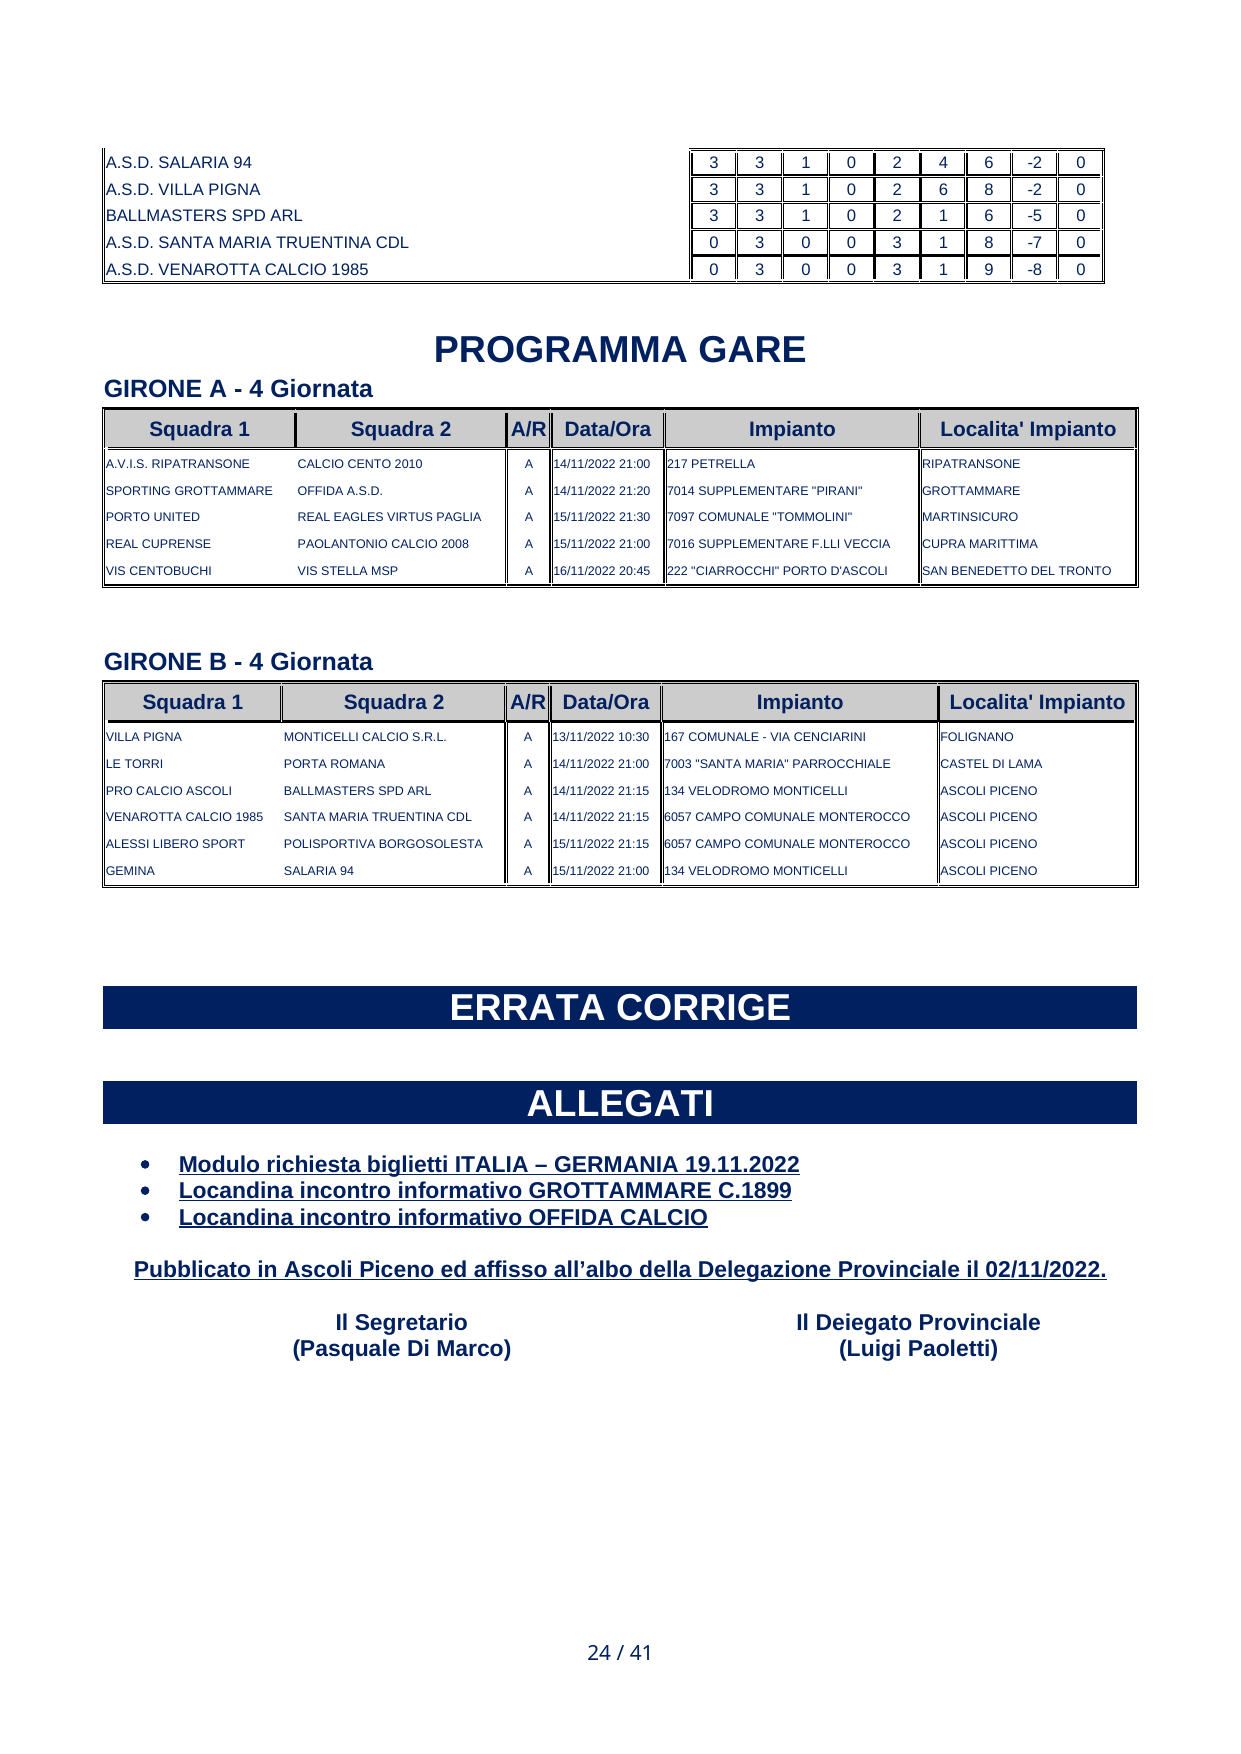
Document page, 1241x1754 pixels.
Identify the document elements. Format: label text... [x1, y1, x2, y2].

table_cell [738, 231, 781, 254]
text PROGRAMMA GARE [103, 327, 1137, 370]
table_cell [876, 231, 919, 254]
list Locandina incontro informativo OFFIDA CALCIO [141, 1204, 1137, 1230]
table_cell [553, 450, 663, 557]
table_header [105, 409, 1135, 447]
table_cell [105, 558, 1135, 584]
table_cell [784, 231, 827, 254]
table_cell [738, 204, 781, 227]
text ALLEGATI [103, 1081, 1137, 1124]
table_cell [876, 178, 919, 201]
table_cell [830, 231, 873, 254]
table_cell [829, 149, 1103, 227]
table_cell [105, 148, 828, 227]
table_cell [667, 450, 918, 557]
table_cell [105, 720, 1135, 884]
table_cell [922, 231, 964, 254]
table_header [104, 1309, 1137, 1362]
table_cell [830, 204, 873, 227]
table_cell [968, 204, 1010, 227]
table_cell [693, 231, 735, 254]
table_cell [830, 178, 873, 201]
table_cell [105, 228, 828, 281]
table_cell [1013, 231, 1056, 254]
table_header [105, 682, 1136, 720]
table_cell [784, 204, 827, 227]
text Pubblicato in Ascoli Piceno ed affisso all’albo della Delegazione Provinciale il 02/11/2022. [103, 1256, 1137, 1283]
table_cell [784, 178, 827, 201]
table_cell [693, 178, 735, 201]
list Modulo richiesta biglietti ITALIA – GERMANIA 19.11.2022 [141, 1151, 1137, 1177]
text GIRONE B - 4 Giornata [103, 647, 1137, 676]
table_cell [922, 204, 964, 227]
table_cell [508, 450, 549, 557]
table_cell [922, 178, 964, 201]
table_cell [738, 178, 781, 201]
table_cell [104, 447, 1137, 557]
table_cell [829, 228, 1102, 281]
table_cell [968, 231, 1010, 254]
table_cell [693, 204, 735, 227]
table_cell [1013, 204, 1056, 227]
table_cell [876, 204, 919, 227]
text ERRATA CORRIGE [103, 986, 1137, 1029]
list Locandina incontro informativo GROTTAMMARE C.1899 [141, 1177, 1137, 1204]
text GIRONE A - 4 Giornata [103, 374, 1137, 403]
